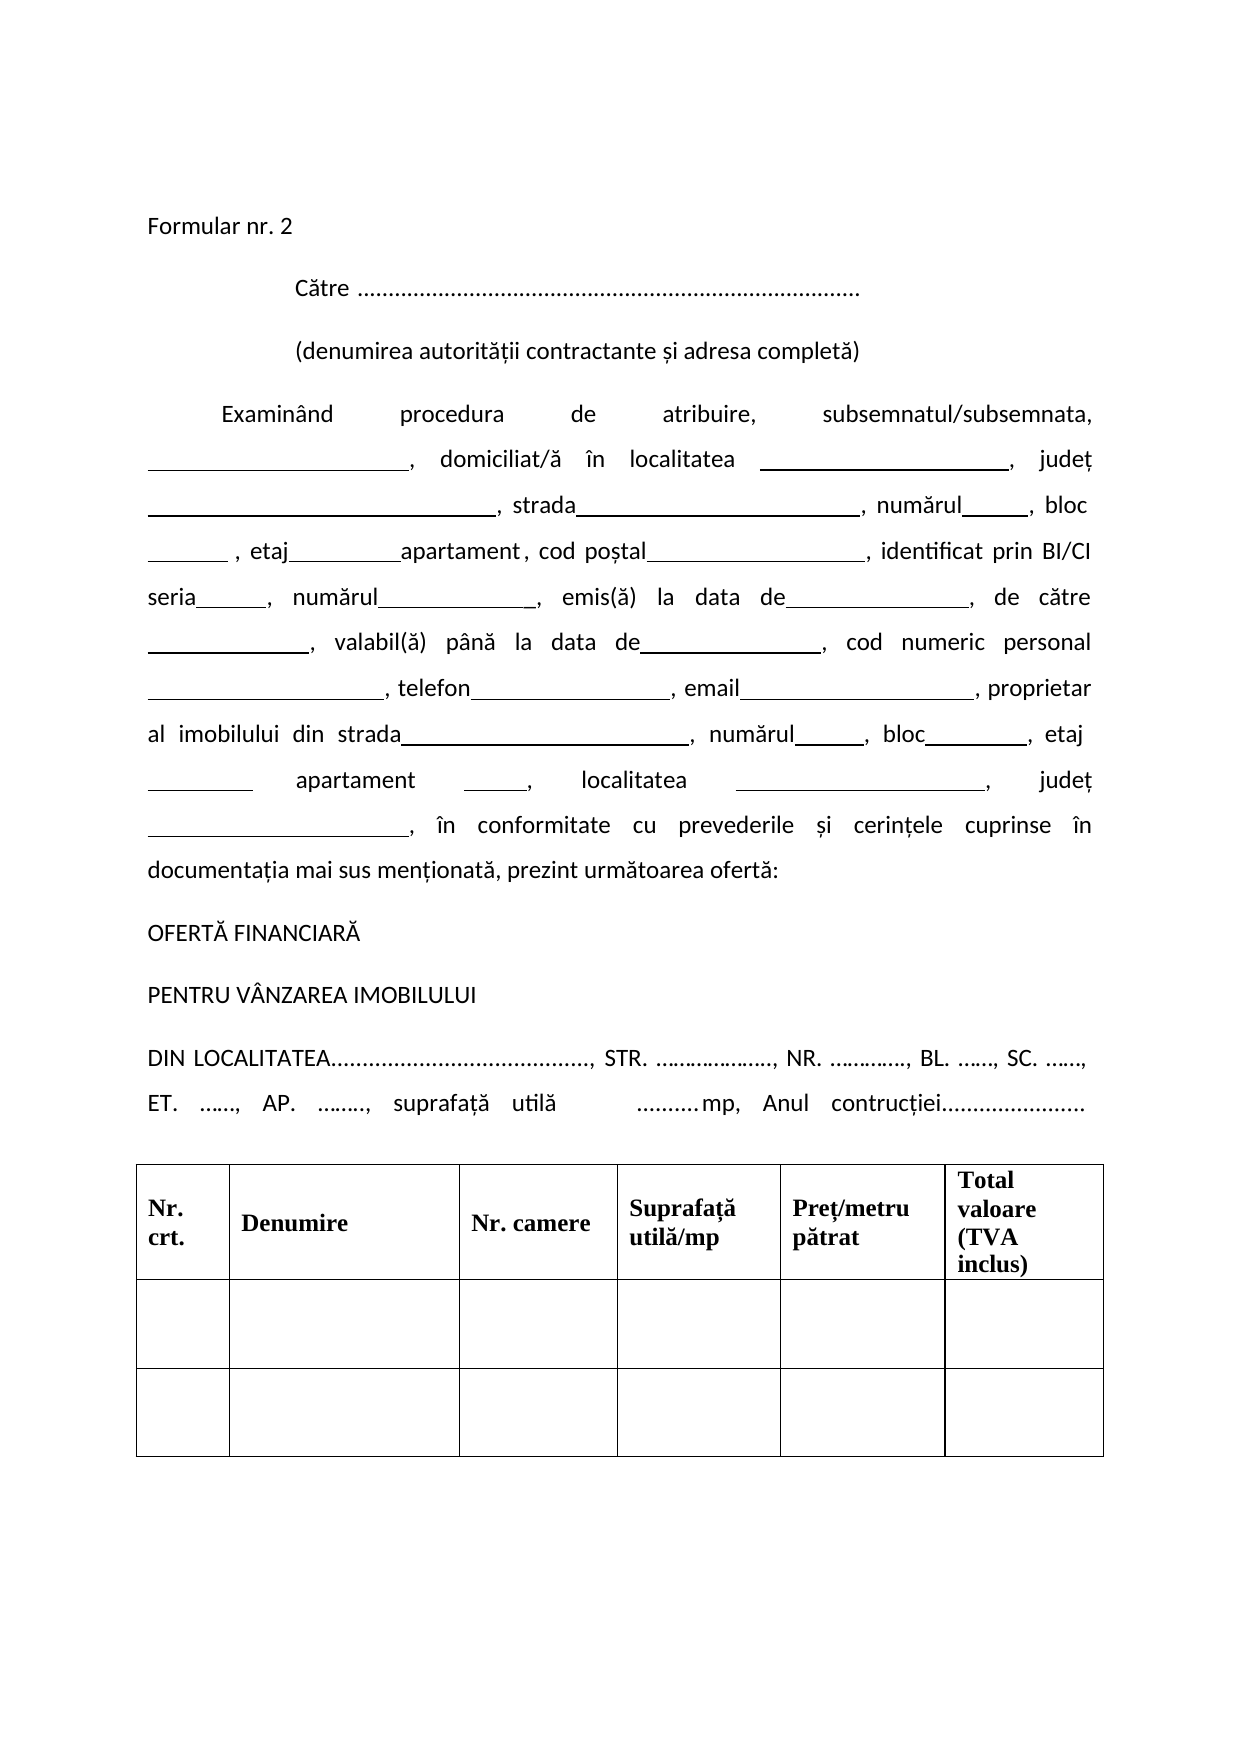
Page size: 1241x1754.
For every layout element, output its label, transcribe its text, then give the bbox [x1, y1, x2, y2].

text , domiciliat/ă în localitatea , judeţ [125, 443, 1092, 474]
table_cell [137, 1280, 229, 1367]
table_cell [946, 1369, 1103, 1456]
text DIN LOCALITATEA........................................., STR. ……………….., NR. …………., BL. ……, SC. ……, [147, 1042, 1117, 1072]
text , strada , numărul , bloc [147, 489, 1117, 520]
table_cell [460, 1369, 617, 1456]
table_cell [946, 1280, 1103, 1367]
table_cell [781, 1280, 944, 1367]
text OFERTĂ FINANCIARĂ [147, 917, 1117, 947]
text , telefon , email , proprietar al imobilului din strada , numărul , bloc , etaj [147, 672, 1093, 749]
table_header Nr. camere [460, 1165, 617, 1279]
text PENTRU VÂNZAREA IMOBILULUI [147, 979, 1117, 1010]
table_cell [230, 1280, 459, 1367]
table_cell [230, 1369, 459, 1456]
table_cell [460, 1280, 617, 1367]
table_cell [137, 1369, 229, 1456]
text (denumirea autorităţii contractante şi adresa completă) [295, 335, 1117, 366]
table_cell [781, 1369, 944, 1456]
text , valabil(ă) până la data de , cod numeric personal [147, 627, 1117, 657]
table_cell [618, 1369, 780, 1456]
table_header Denumire [230, 1165, 459, 1279]
table_header Nr. crt. [137, 1165, 229, 1279]
text ET. ……, AP. …….., suprafață utilă .......... mp, Anul contrucției. [147, 1088, 1117, 1118]
text Către ................................................................................. [295, 273, 1117, 303]
table_cell [618, 1280, 780, 1367]
text Formular nr. 2 [147, 210, 1117, 241]
text apartament , localitatea , judeţ [147, 764, 1117, 794]
table_header Suprafață utilă/mp [618, 1165, 780, 1279]
text , etaj apartament , cod poştal , identificat prin BI/CI seria , numărul _, emis(ă) la data de , de către [147, 535, 1093, 611]
table_header Total valoare (TVA inclus) [946, 1165, 1103, 1279]
text Examinând procedura de atribuire, subsemnatul/subsemnata, [125, 398, 1093, 428]
text , în conformitate cu prevederile şi cerinţele cuprinse în documentaţia mai sus menţionată, prezint următoarea ofertă: [147, 809, 1092, 885]
table_header Preț/metru pătrat [781, 1165, 944, 1279]
